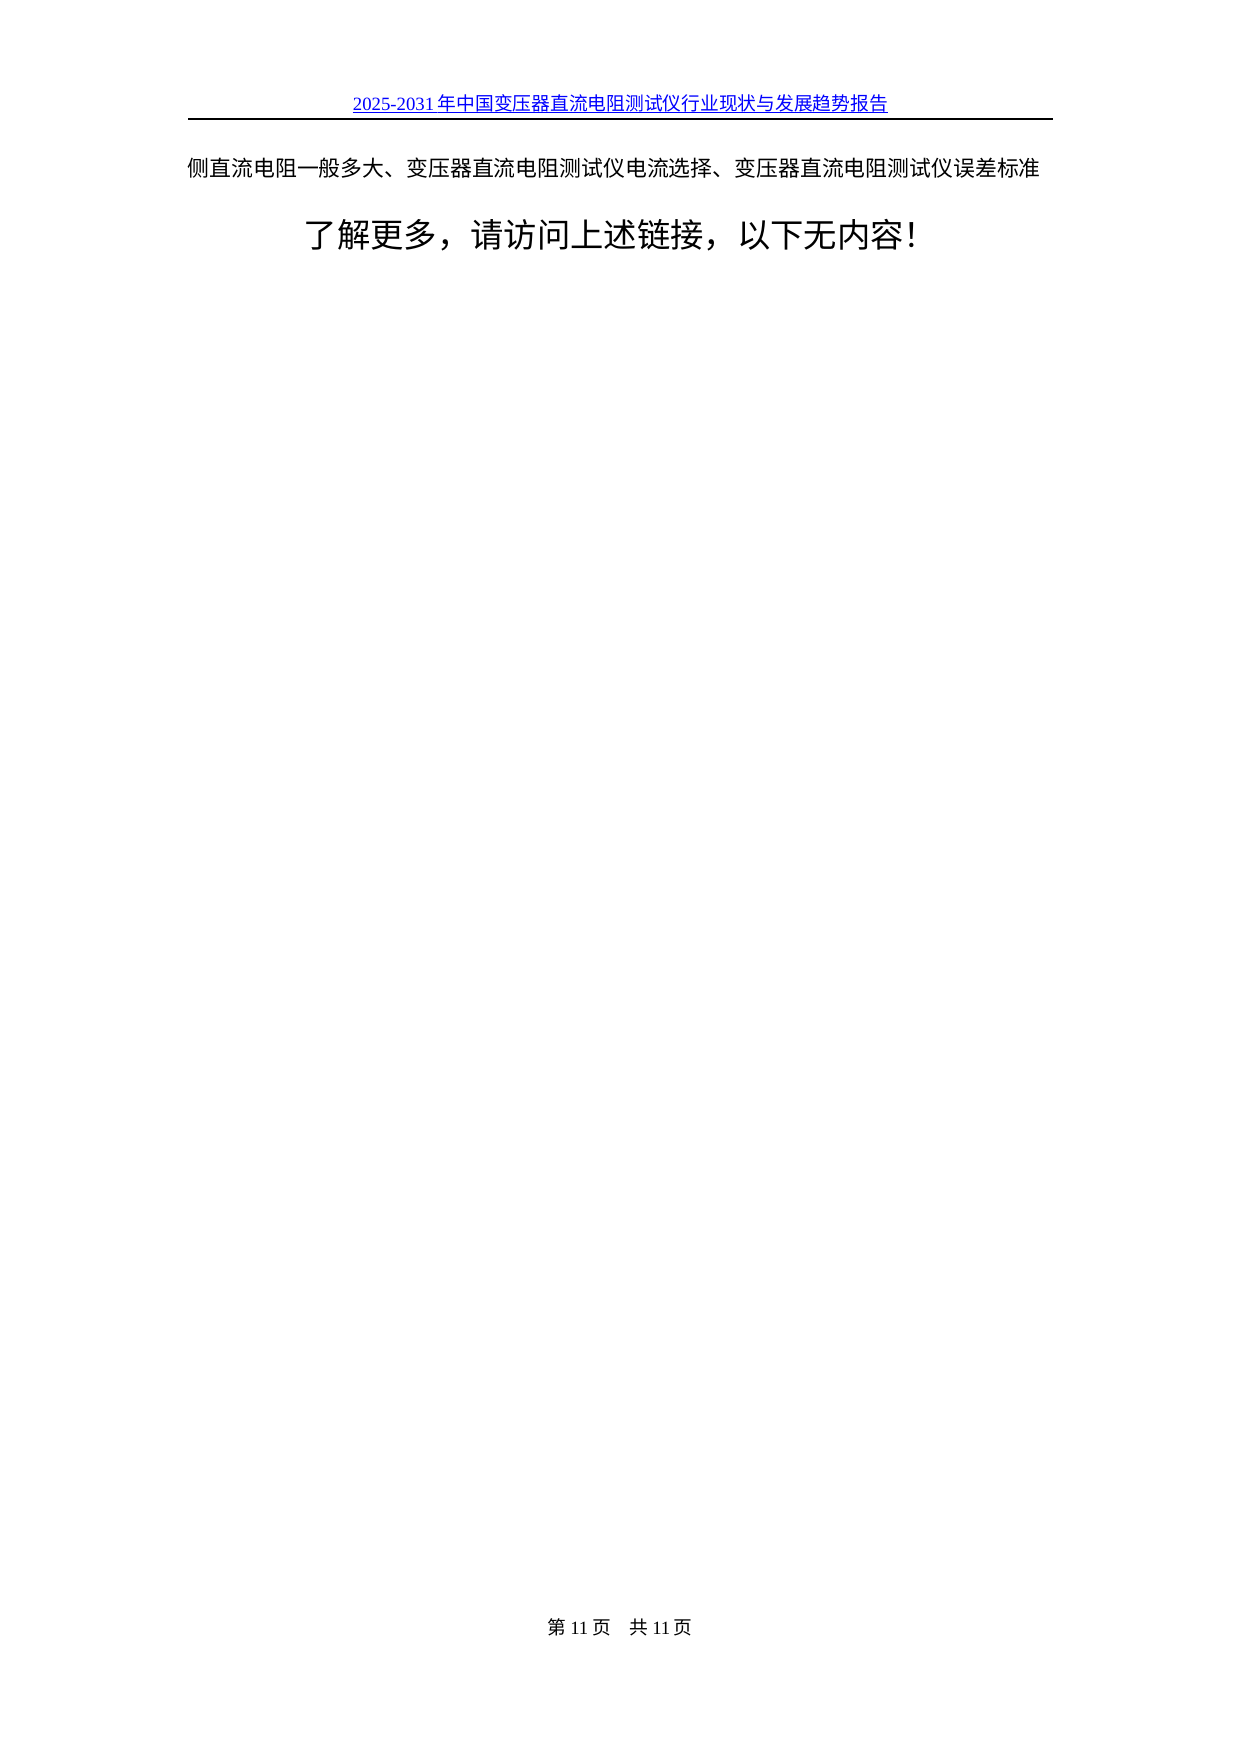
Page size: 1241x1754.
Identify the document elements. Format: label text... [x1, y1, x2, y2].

title 了解更多，请访问上述链接，以下无内容！ [187, 200, 1053, 265]
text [187, 150, 1053, 183]
